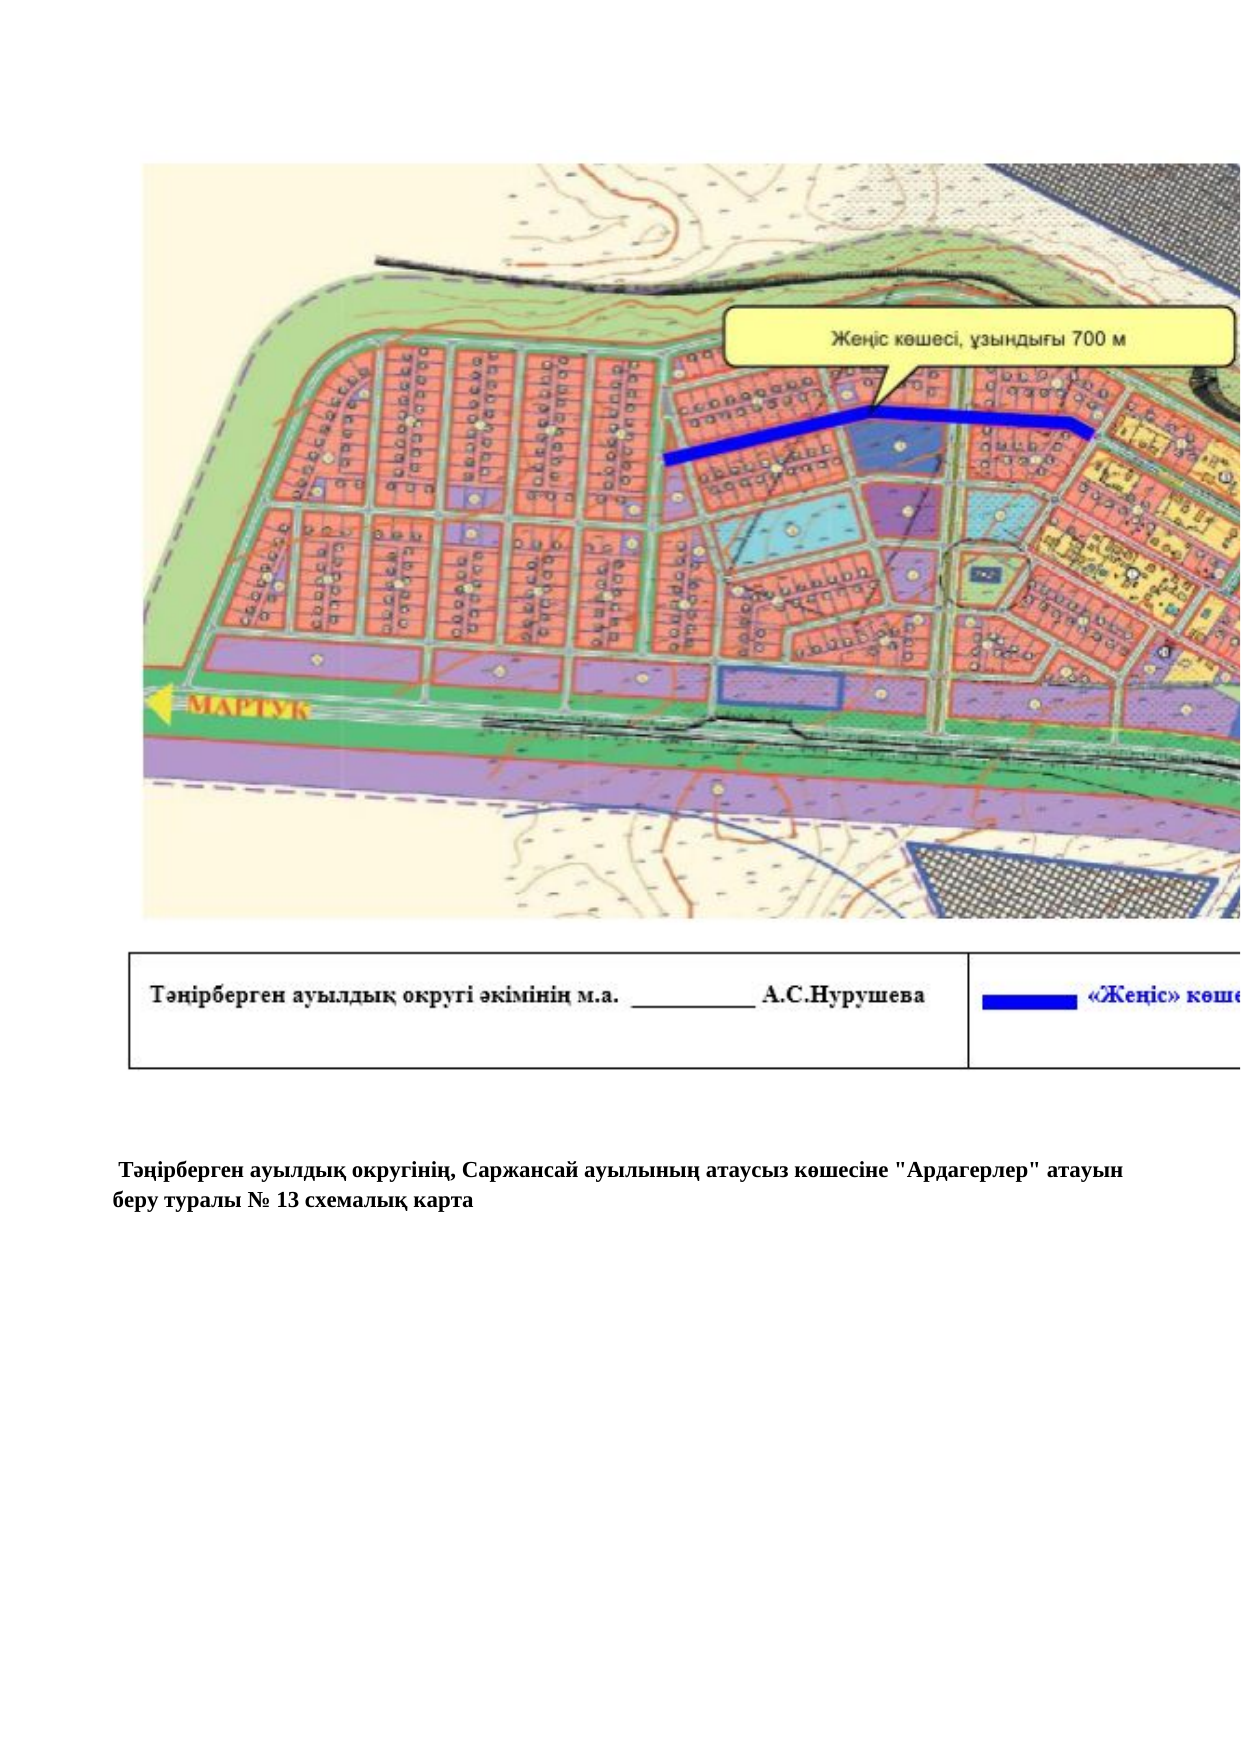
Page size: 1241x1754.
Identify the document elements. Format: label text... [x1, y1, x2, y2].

text Тәңірберген ауылдық округінің, Саржансай ауылының атаусыз көшесіне "Ардагерлер" атауын беру туралы № 13 схемалық карта [112, 1156, 1128, 1212]
picture [112, 150, 1241, 1092]
